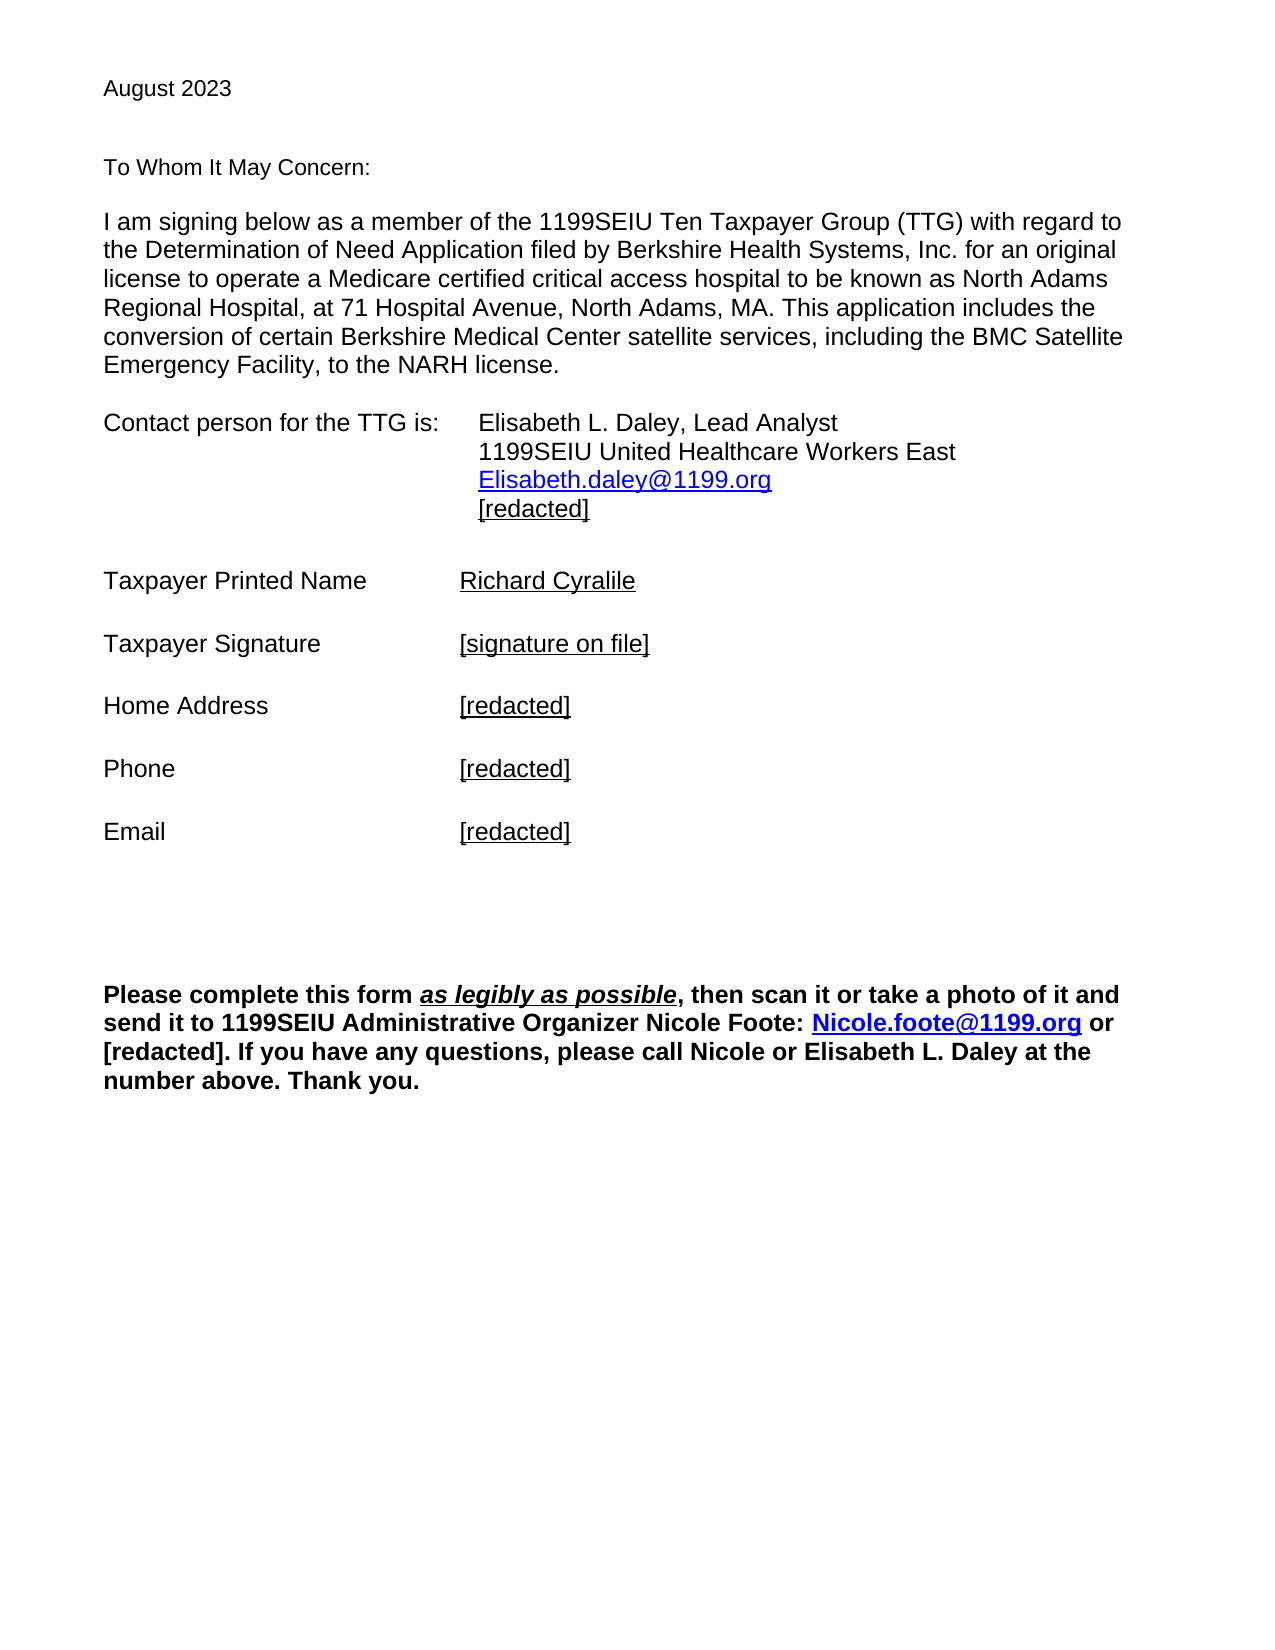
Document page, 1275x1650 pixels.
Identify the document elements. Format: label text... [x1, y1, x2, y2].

text I am signing below as a member of the 1199SEIU Ten Taxpayer Group (TTG) with regard to the Determination of Need Application filed by Berkshire Health Systems, Inc. for an original license to operate a Medicare certified critical access hospital to be known as North Adams Regional Hospital, at 71 Hospital Avenue, North Adams, MA. This application includes the conversion of certain Berkshire Medical Center satellite services, including the BMC Satellite Emergency Facility, to the NARH license. [103, 207, 1153, 379]
text Taxpayer Printed Name Richard Cyralile [103, 566, 1228, 594]
text Please complete this form as legibly as possible, then scan it or take a photo of it and send it to 1199SEIU Administrative Organizer Nicole Foote: Nicole.foote@1199.org or [redacted]. If you have any questions, please call Nicole or Elisabeth L. Daley at the number above. Thank you. [103, 979, 1153, 1094]
text Email [redacted] [103, 817, 1153, 845]
text 1199SEIU United Healthcare Workers East [122, 437, 1153, 466]
text Home Address [redacted] [103, 691, 1228, 720]
text Contact person for the TTG is: Elisabeth L. Daley, Lead Analyst [103, 408, 1153, 437]
text Phone [redacted] [103, 754, 1153, 783]
text [redacted] [122, 494, 1153, 523]
text Elisabeth.daley@1199.org [122, 466, 1153, 494]
text Taxpayer Signature [signature on file] [103, 628, 1228, 657]
text August 2023 [103, 75, 1153, 101]
text To Whom It May Concern: [103, 154, 1153, 180]
